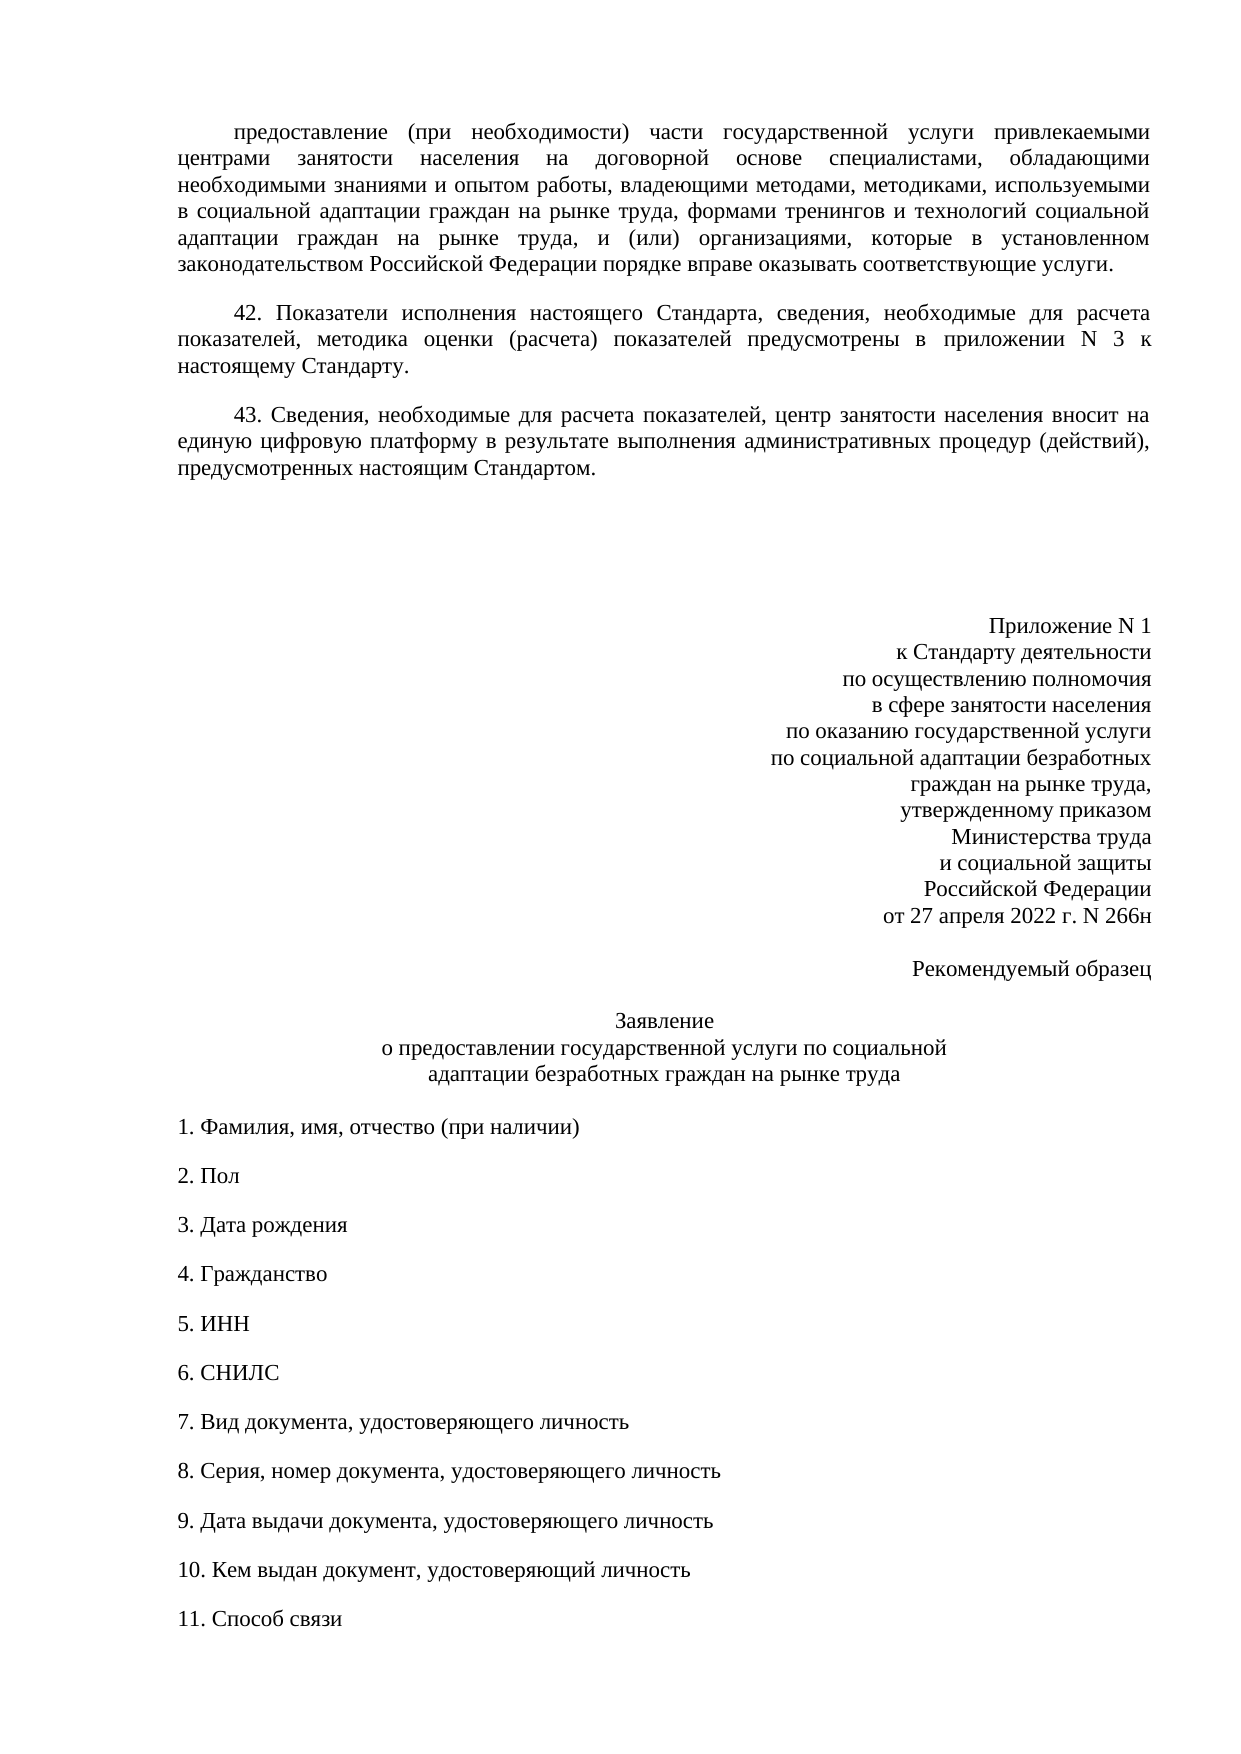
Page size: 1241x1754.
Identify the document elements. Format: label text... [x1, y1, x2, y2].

text 11. Способ связи [177, 1605, 1152, 1632]
text к Стандарту деятельности [177, 638, 1152, 665]
text Заявление [177, 1007, 1152, 1034]
text адаптации безработных граждан на рынке труда [177, 1060, 1152, 1086]
text по осуществлению полномочия [177, 665, 1152, 691]
text о предоставлении государственной услуги по социальной [177, 1034, 1152, 1060]
text 4. Гражданство [177, 1261, 1152, 1287]
text предоставление (при необходимости) части государственной услуги привлекаемыми центрами занятости населения на договорной основе специалистами, обладающими необходимыми знаниями и опытом работы, владеющими методами, методиками, используемыми в социальной адаптации граждан на рынке труда, формами тренингов и технологий социальной адаптации граждан на рынке труда, и (или) организациями, которые в установленном законодательством Российской Федерации порядке вправе оказывать соответствующие услуги. [177, 118, 1152, 276]
text по социальной адаптации безработных [177, 744, 1152, 770]
text 1. Фамилия, имя, отчество (при наличии) [177, 1113, 1152, 1139]
text 5. ИНН [177, 1310, 1152, 1336]
text 7. Вид документа, удостоверяющего личность [177, 1408, 1152, 1435]
text по оказанию государственной услуги [177, 717, 1152, 744]
text в сфере занятости населения [177, 691, 1152, 717]
text 2. Пол [177, 1162, 1152, 1188]
text 43. Сведения, необходимые для расчета показателей, центр занятости населения вносит на единую цифровую платформу в результате выполнения административных процедур (действий), предусмотренных настоящим Стандартом. [177, 401, 1152, 480]
text и социальной защиты [177, 849, 1152, 876]
text Приложение N 1 [177, 612, 1152, 638]
text 42. Показатели исполнения настоящего Стандарта, сведения, необходимые для расчета показателей, методика оценки (расчета) показателей предусмотрены в приложении N 3 к настоящему Стандарту. [177, 299, 1152, 378]
text от 27 апреля 2022 г. N 266н [177, 902, 1152, 928]
text Рекомендуемый образец [177, 954, 1152, 981]
text граждан на рынке труда, [177, 770, 1152, 796]
text Российской Федерации [177, 876, 1152, 902]
text 10. Кем выдан документ, удостоверяющий личность [177, 1556, 1152, 1582]
text утвержденному приказом [177, 796, 1152, 823]
text Министерства труда [177, 823, 1152, 849]
text 6. СНИЛС [177, 1359, 1152, 1385]
text 9. Дата выдачи документа, удостоверяющего личность [177, 1507, 1152, 1533]
text 8. Серия, номер документа, удостоверяющего личность [177, 1458, 1152, 1484]
text 3. Дата рождения [177, 1211, 1152, 1238]
